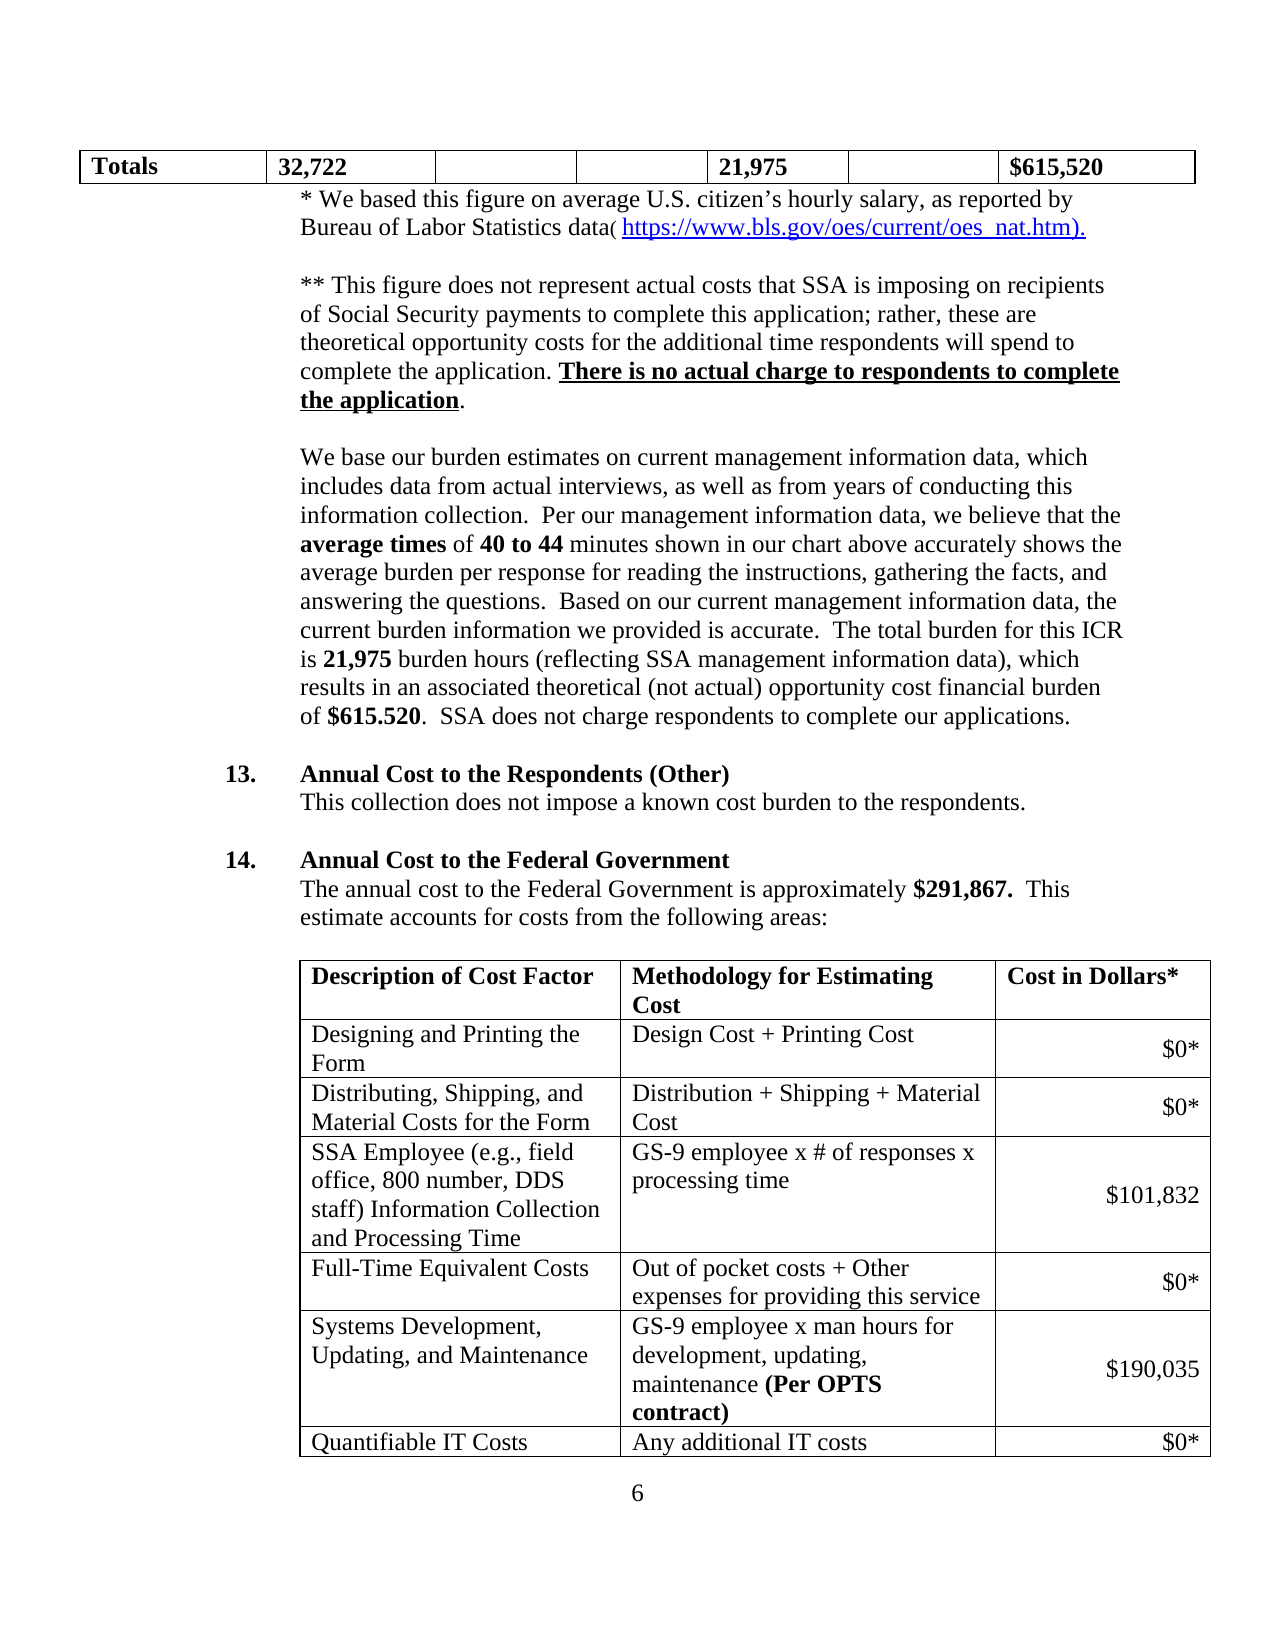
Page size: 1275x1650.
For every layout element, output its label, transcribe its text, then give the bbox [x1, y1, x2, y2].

table_cell [436, 151, 576, 183]
table_cell Out of pocket costs + Other expenses for providing this service [621, 1253, 995, 1310]
table_cell Distributing, Shipping, and Material Costs for the Form [301, 1078, 620, 1136]
text This collection does not impose a known cost burden to the respondents. [300, 787, 1125, 816]
table_cell $615,520 [999, 151, 1194, 183]
table_cell $0* [996, 1427, 1210, 1456]
table_cell Totals [81, 151, 266, 183]
list Annual Cost to the Federal Government [225, 845, 1125, 874]
text The annual cost to the Federal Government is approximately $291,867. This estimate accounts for costs from the following areas: [300, 874, 1125, 931]
table_cell 21,975 [708, 151, 848, 183]
table_cell Designing and Printing the Form [301, 1020, 620, 1077]
table_cell GS-9 employee x man hours for development, updating, maintenance (Per OPTS contract) [621, 1311, 995, 1426]
text ** This figure does not represent actual costs that SSA is imposing on recipients of Social Security payments to complete this application; rather, these are theoretical opportunity costs for the additional time respondents will spend to complete the application. There is no actual charge to respondents to complete the application. [300, 270, 1125, 414]
table_cell [849, 151, 998, 183]
list Annual Cost to the Respondents (Other) [225, 759, 1125, 787]
table_cell $101,832 [996, 1137, 1210, 1252]
text We base our burden estimates on current management information data, which includes data from actual interviews, as well as from years of conducting this information collection. Per our management information data, we believe that the average times of 40 to 44 minutes shown in our chart above accurately shows the average burden per response for reading the instructions, gathering the facts, and answering the questions. Based on our current management information data, the current burden information we provided is accurate. The total burden for this ICR is 21,975 burden hours (reflecting SSA management information data), which results in an associated theoretical (not actual) opportunity cost financial burden of $615.520. SSA does not charge respondents to complete our applications. [300, 442, 1125, 730]
table_cell $0* [996, 1020, 1210, 1077]
table_cell [577, 151, 707, 183]
table_cell $190,035 [996, 1311, 1210, 1426]
table_cell 32,722 [267, 151, 435, 183]
table_cell $0* [996, 1078, 1210, 1136]
table_cell Full-Time Equivalent Costs [301, 1253, 620, 1310]
text * We based this figure on average U.S. citizen’s hourly salary, as reported by Bureau of Labor Statistics data( https://www.bls.gov/oes/current/oes_nat.htm). [300, 184, 1125, 241]
table_cell GS-9 employee x # of responses x processing time [621, 1137, 995, 1252]
table_cell Quantifiable IT Costs [301, 1427, 620, 1456]
table_cell SSA Employee (e.g., field office, 800 number, DDS staff) Information Collection and Processing Time [301, 1137, 620, 1252]
table_cell Distribution + Shipping + Material Cost [621, 1078, 995, 1136]
table_header Methodology for Estimating Cost [621, 961, 995, 1018]
table_cell Systems Development, Updating, and Maintenance [301, 1311, 620, 1426]
table_cell Design Cost + Printing Cost [621, 1020, 995, 1077]
table_header Cost in Dollars* [996, 961, 1210, 1018]
table_header Description of Cost Factor [301, 961, 620, 1018]
table_cell Any additional IT costs [621, 1427, 995, 1456]
table_cell $0* [996, 1253, 1210, 1310]
